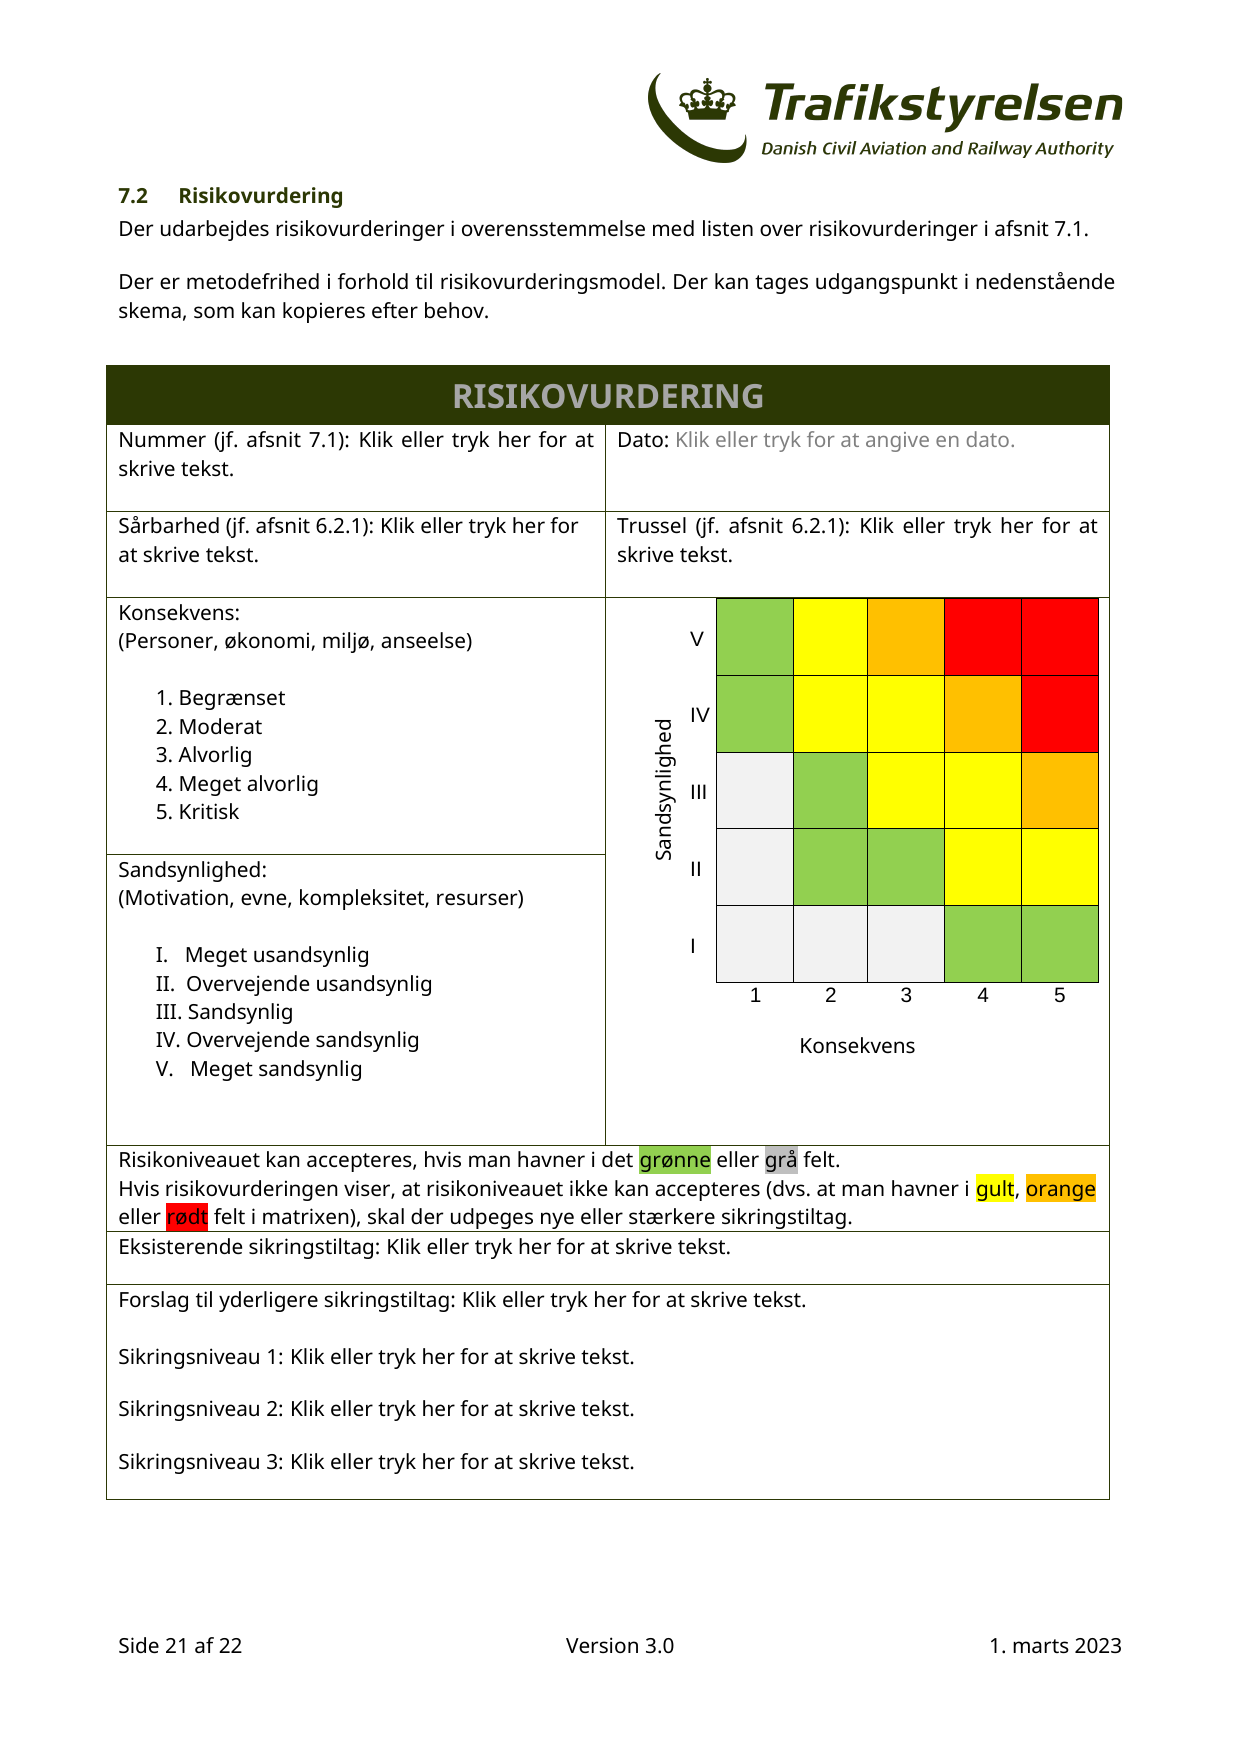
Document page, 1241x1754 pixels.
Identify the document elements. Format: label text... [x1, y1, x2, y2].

table_cell Sårbarhed (jf. afsnit 6.2.1): [107, 512, 605, 597]
table_cell Konsekvens: (Personer, økonomi, miljø, anseelse) 1. Begrænset 2. Moderat 3. Alvorlig 4. Meget alvorlig 5. Kritisk [107, 598, 605, 854]
text Der er metodefrihed i forhold til risikovurderingsmodel. Der kan tages udgangspunkt i nedenstående skema, som kan kopieres efter behov. [118, 267, 1117, 324]
table_cell Trussel (jf. afsnit 6.2.1): [606, 512, 1109, 597]
table_cell Sandsynlighed: (Motivation, evne, kompleksitet, resurser) I. Meget usandsynlig II. Overvejende usandsynlig III. Sandsynlig IV. Overvejende sandsynlig V. Meget sandsynlig [107, 855, 605, 1144]
table_cell Risikoniveauet kan accepteres, hvis man havner i det grønne eller grå felt. Hvis risikovurderingen viser, at risikoniveauet ikke kan accepteres (dvs. at man havner i gult, orange eller rødt felt i matrixen), skal der udpeges nye eller stærkere sikringstiltag. [107, 1146, 1109, 1231]
text Der udarbejdes risikovurderinger i overensstemmelse med listen over risikovurderinger i afsnit 7.1. [118, 214, 1122, 242]
table_cell Dato: [606, 425, 1109, 511]
subtitle Risikovurdering [118, 181, 1122, 210]
table_cell Nummer (jf. afsnit 7.1): [107, 425, 605, 511]
picture [648, 73, 1123, 163]
table_cell Forslag til yderligere sikringstiltag: Sikringsniveau 1: Sikringsniveau 2: Sikringsniveau 3: [107, 1285, 1109, 1499]
table_cell Eksisterende sikringstiltag: [107, 1232, 1109, 1284]
table_cell [606, 598, 1109, 1144]
table_header RISIKOVURDERING [107, 366, 1109, 424]
